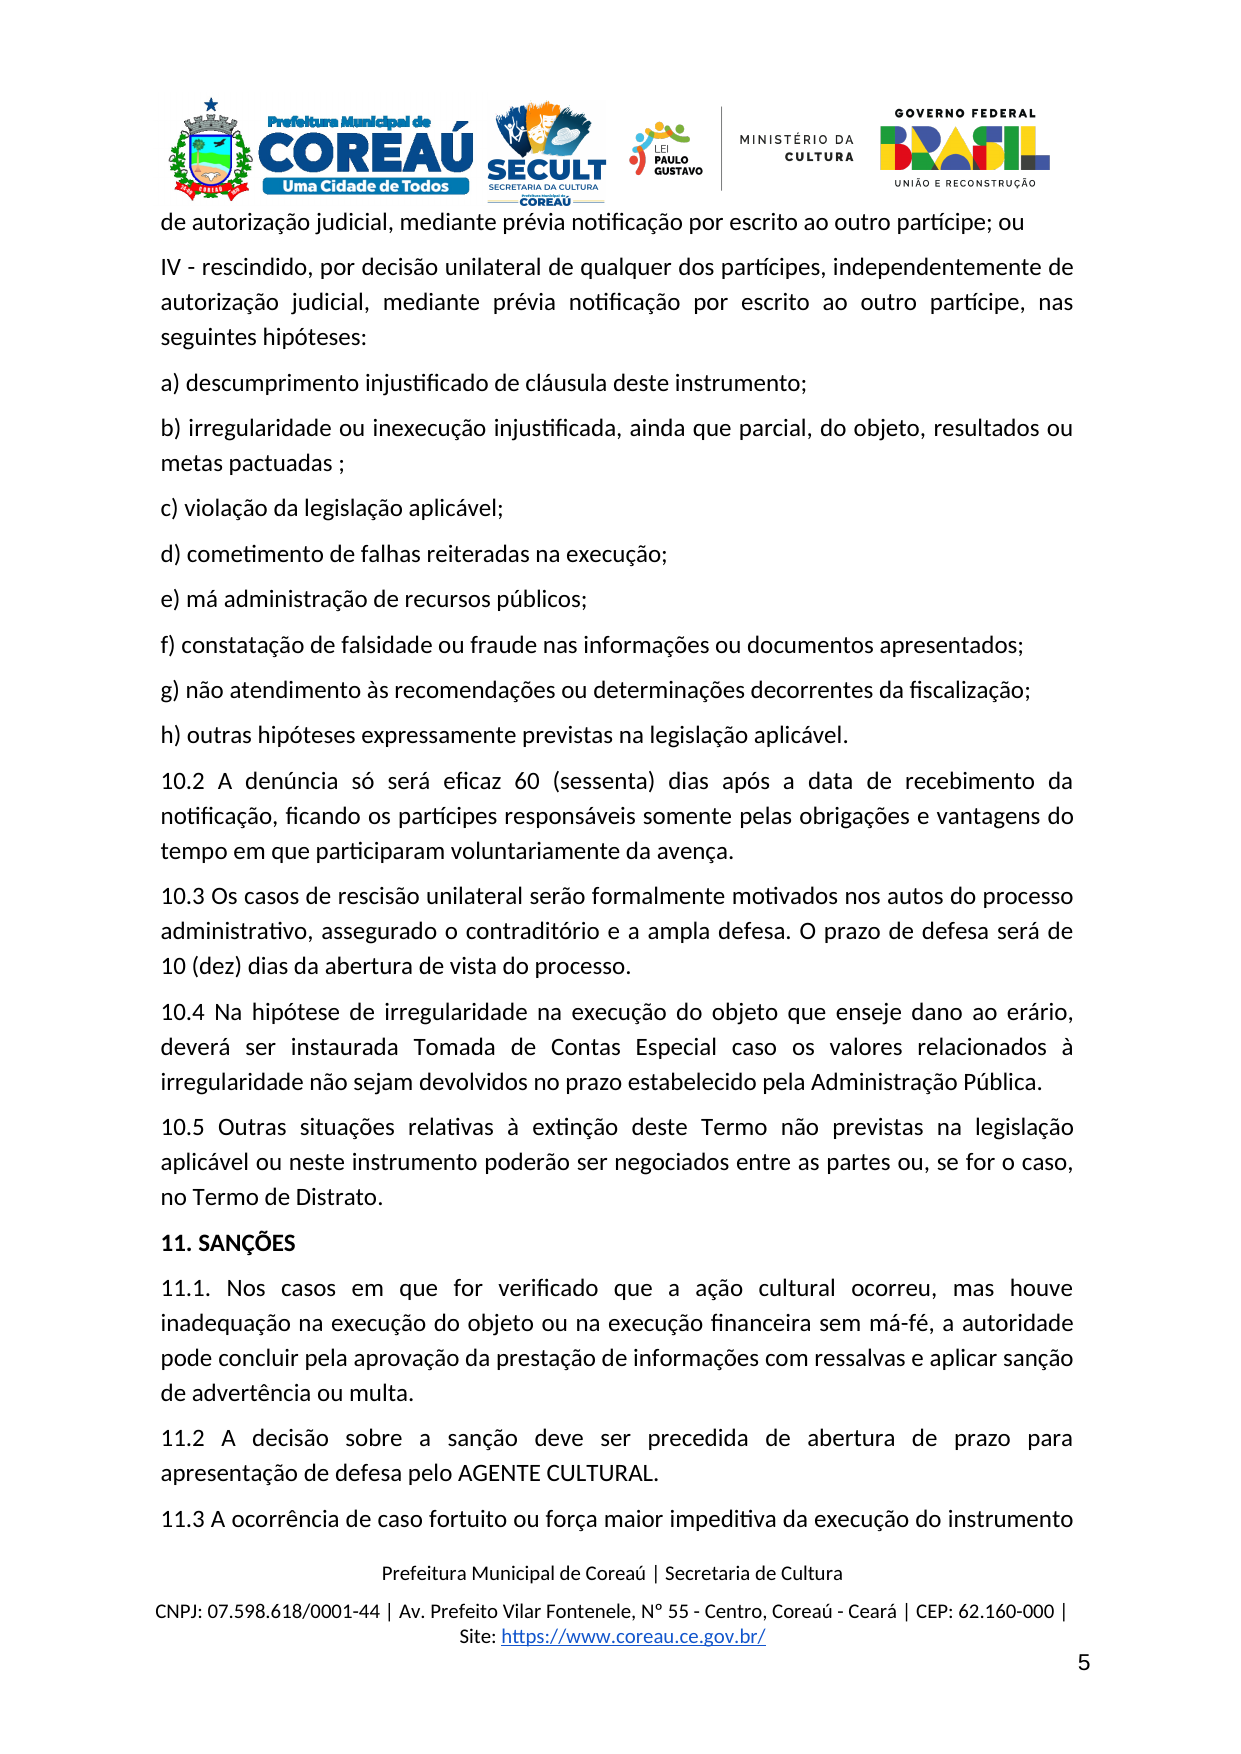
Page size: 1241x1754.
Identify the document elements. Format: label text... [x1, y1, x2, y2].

text b) irregularidade ou inexecução injustificada, ainda que parcial, do objeto, resultados ou metas pactuadas ; [160, 412, 1075, 478]
picture [612, 87, 1073, 206]
text f) constatação de falsidade ou fraude nas informações ou documentos apresentados; [160, 629, 1075, 659]
text 10.4 Na hipótese de irregularidade na execução do objeto que enseje dano ao erário, deverá ser instaurada Tomada de Contas Especial caso os valores relacionados à irregularidade não sejam devolvidos no prazo estabelecido pela Administração Pública. [160, 996, 1075, 1096]
text a) descumprimento injustificado de cláusula deste instrumento; [160, 367, 1075, 397]
text 11.1. Nos casos em que for verificado que a ação cultural ocorreu, mas houve inadequação na execução do objeto ou na execução financeira sem má-fé, a autoridade pode concluir pela aprovação da prestação de informações com ressalvas e aplicar sanção de advertência ou multa. [160, 1272, 1075, 1408]
picture [153, 92, 607, 206]
text 10.5 Outras situações relativas à extinção deste Termo não previstas na legislação aplicável ou neste instrumento poderão ser negociados entre as partes ou, se for o caso, no Termo de Distrato. [160, 1111, 1075, 1212]
text 11. SANÇÕES [160, 1227, 1075, 1257]
text g) não atendimento às recomendações ou determinações decorrentes da fiscalização; [160, 674, 1075, 705]
text e) má administração de recursos públicos; [160, 583, 1075, 614]
text 10.3 Os casos de rescisão unilateral serão formalmente motivados nos autos do processo administrativo, assegurado o contraditório e a ampla defesa. O prazo de defesa será de 10 (dez) dias da abertura de vista do processo. [160, 880, 1075, 981]
text 11.2 A decisão sobre a sanção deve ser precedida de abertura de prazo para apresentação de defesa pelo AGENTE CULTURAL. [160, 1422, 1075, 1488]
text d) cometimento de falhas reiteradas na execução; [160, 538, 1075, 568]
text c) violação da legislação aplicável; [160, 492, 1075, 523]
text 10.2 A denúncia só será eficaz 60 (sessenta) dias após a data de recebimento da notificação, ficando os partícipes responsáveis somente pelas obrigações e vantagens do tempo em que participaram voluntariamente da avença. [160, 765, 1075, 866]
text IV - rescindido, por decisão unilateral de qualquer dos partícipes, independentemente de autorização judicial, mediante prévia notificação por escrito ao outro partícipe, nas seguintes hipóteses: [160, 251, 1075, 352]
text h) outras hipóteses expressamente previstas na legislação aplicável. [160, 719, 1075, 750]
